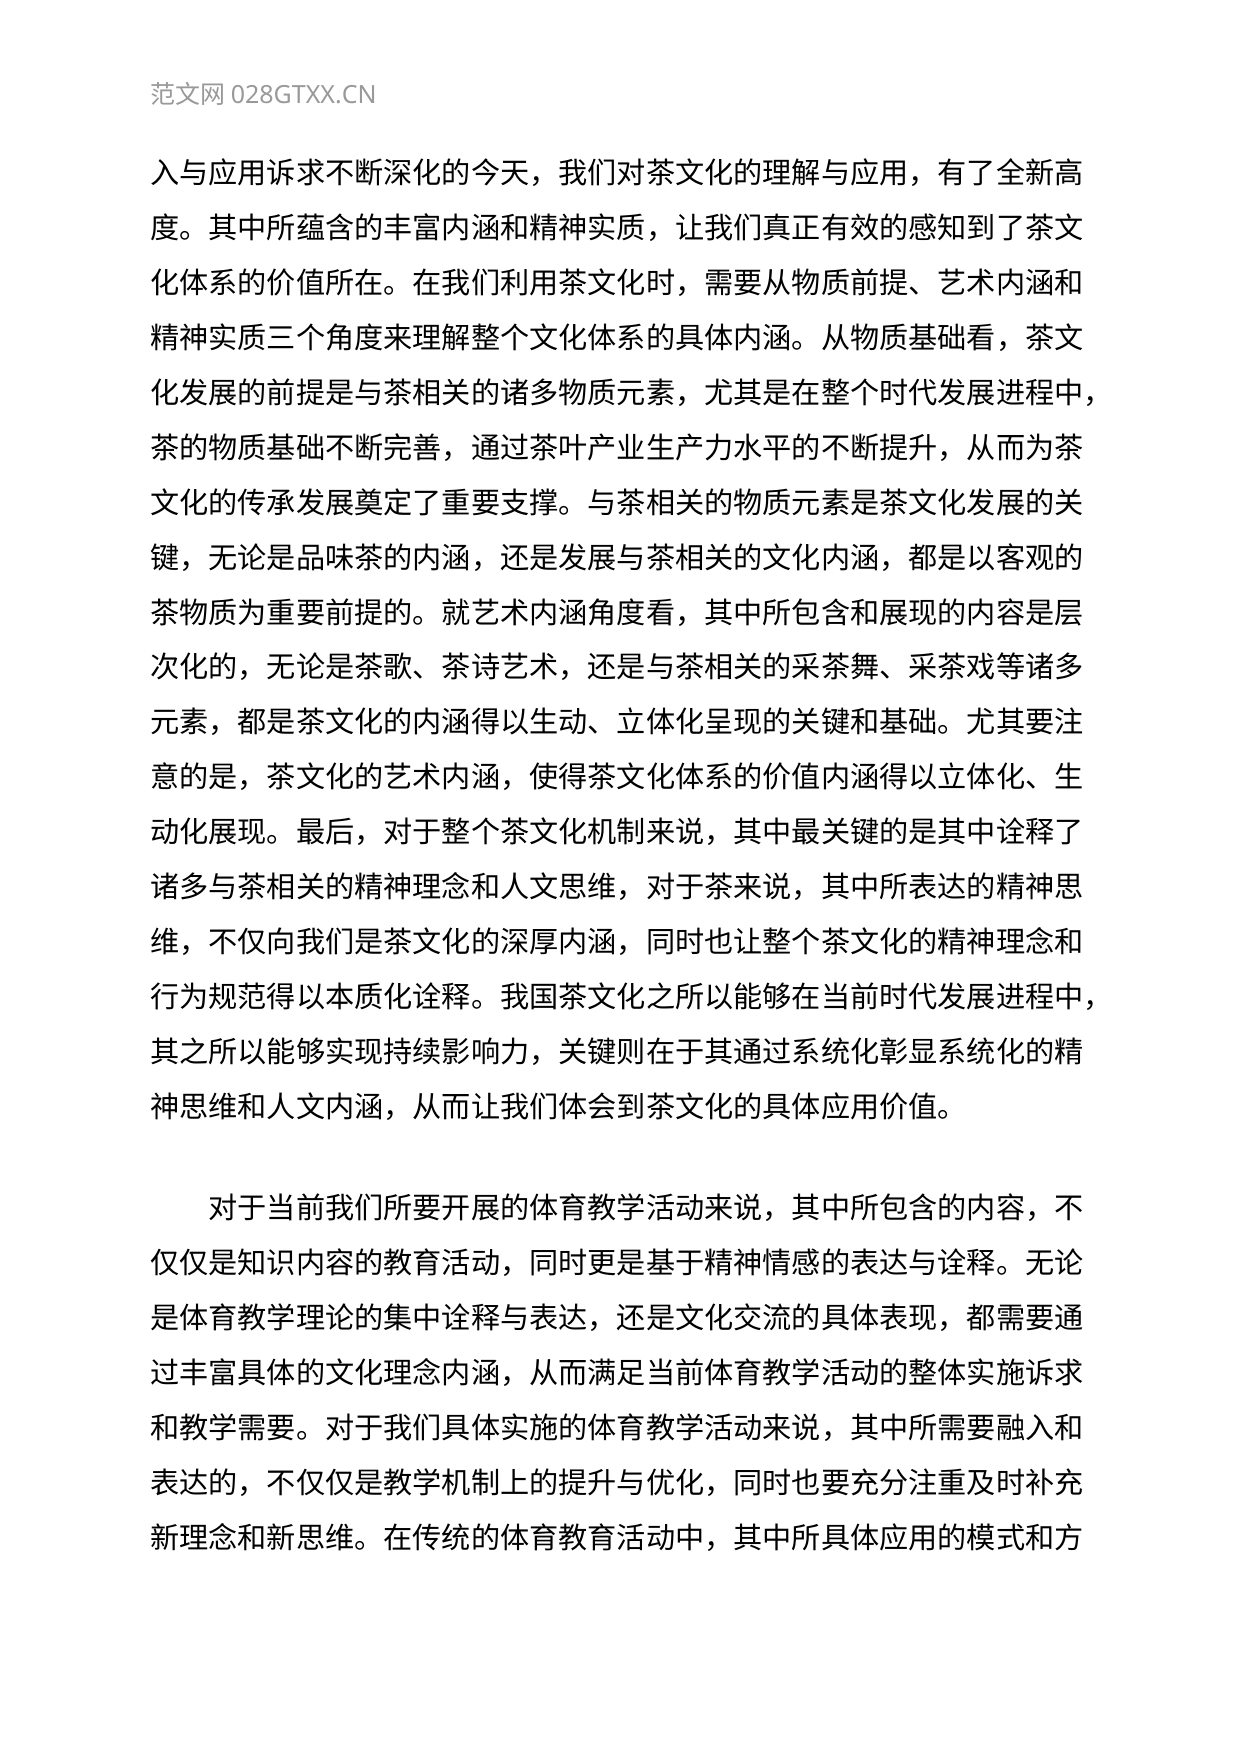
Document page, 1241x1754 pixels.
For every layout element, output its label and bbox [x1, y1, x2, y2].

text [150, 1185, 1090, 1557]
text [150, 150, 1090, 1126]
